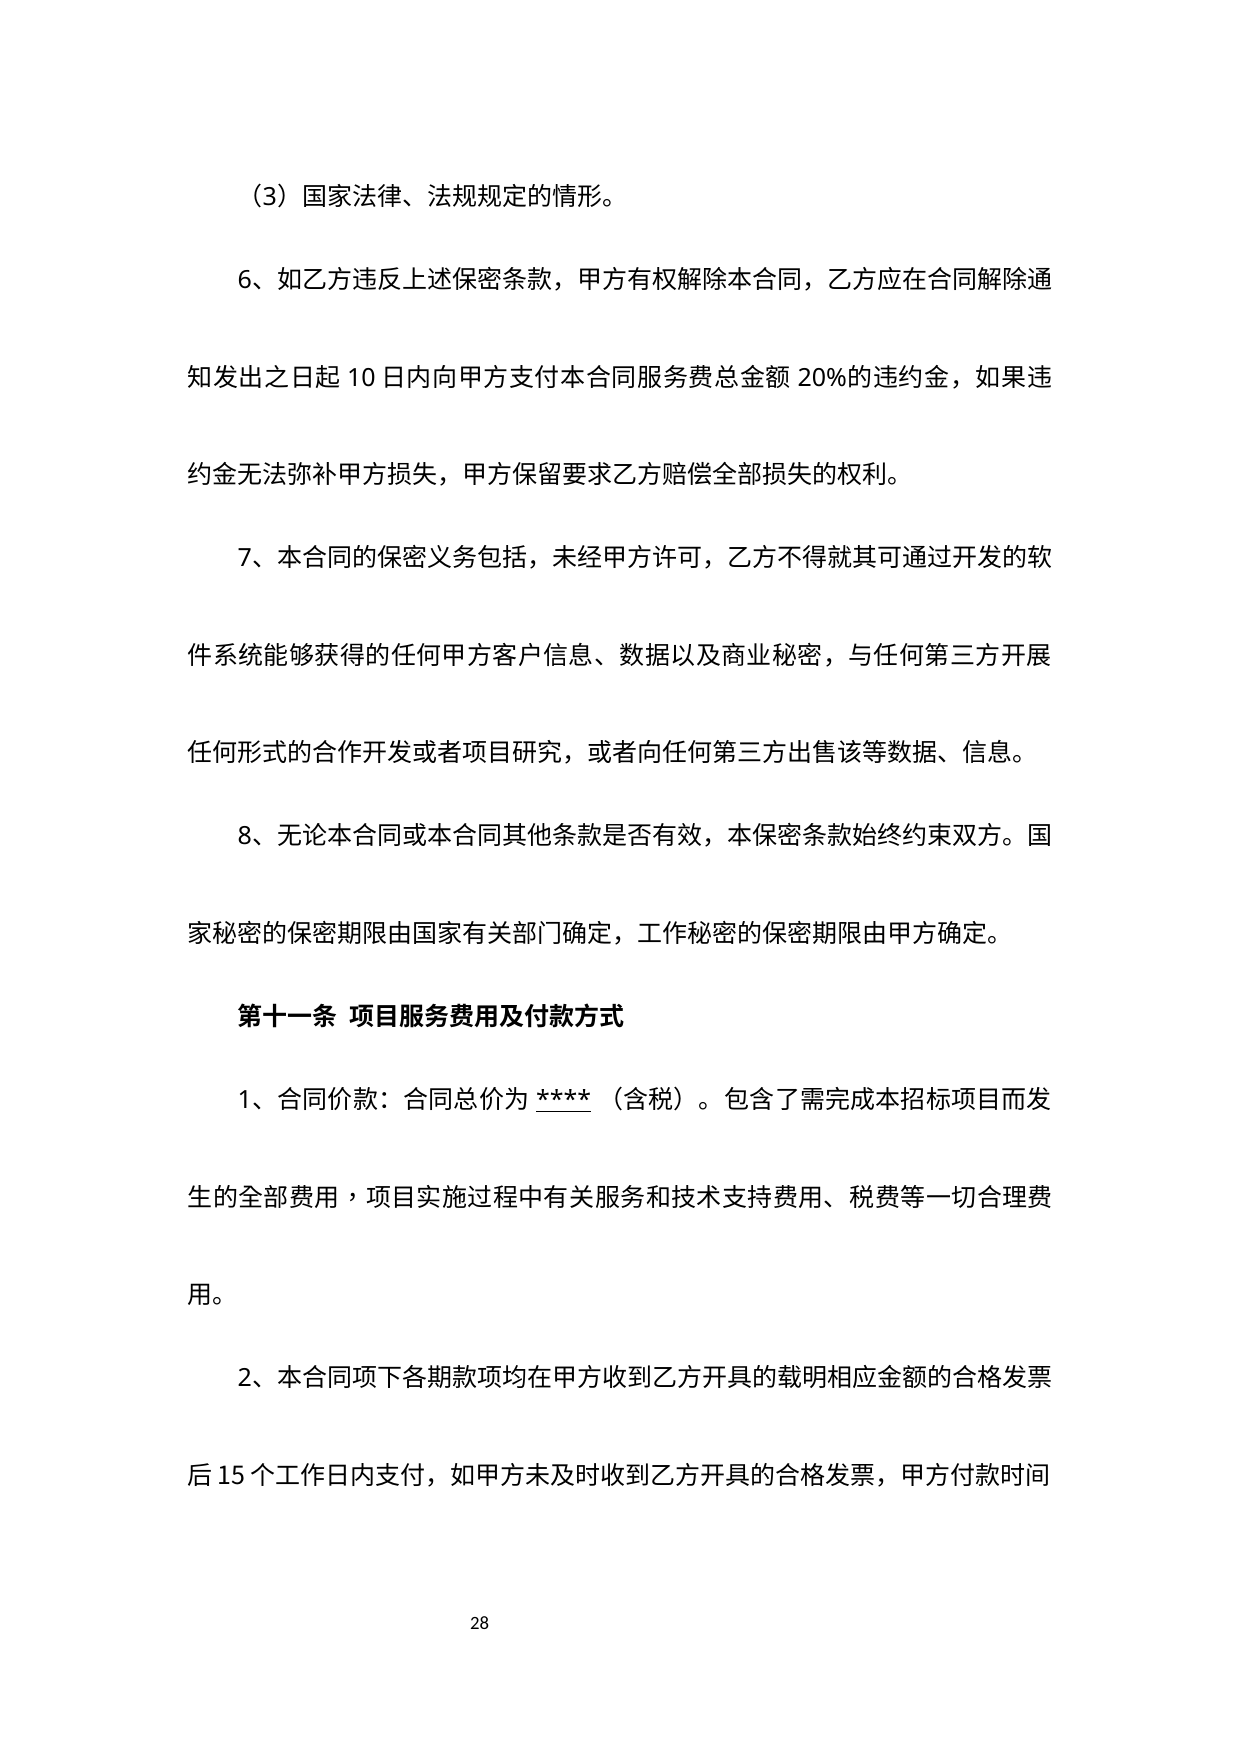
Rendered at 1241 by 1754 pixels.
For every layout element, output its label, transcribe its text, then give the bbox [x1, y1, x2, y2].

text 6、如乙方违反上述保密条款，甲方有权解除本合同，乙方应在合同解除通知发出之日起10日内向甲方支付本合同服务费总金额20%的违约金，如果违约金无法弥补甲方损失，甲方保留要求乙方赔偿全部损失的权利。 [187, 245, 1053, 505]
text 1、合同价款：合同总价为 **** （含税）。包含了需完成本招标项目而发生的全部费用，项目实施过程中有关服务和技术支持费用、税费等一切合理费用。 [187, 1065, 1053, 1325]
text 第十一条 项目服务费用及付款方式 [187, 982, 1053, 1047]
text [187, 1343, 1053, 1506]
text 8、无论本合同或本合同其他条款是否有效，本保密条款始终约束双方。国家秘密的保密期限由国家有关部门确定，工作秘密的保密期限由甲方确定。 [187, 801, 1053, 964]
text （3）国家法律、法规规定的情形。 [187, 162, 1053, 227]
text 7、本合同的保密义务包括，未经甲方许可，乙方不得就其可通过开发的软件系统能够获得的任何甲方客户信息、数据以及商业秘密，与任何第三方开展任何形式的合作开发或者项目研究，或者向任何第三方出售该等数据、信息。 [187, 523, 1053, 783]
